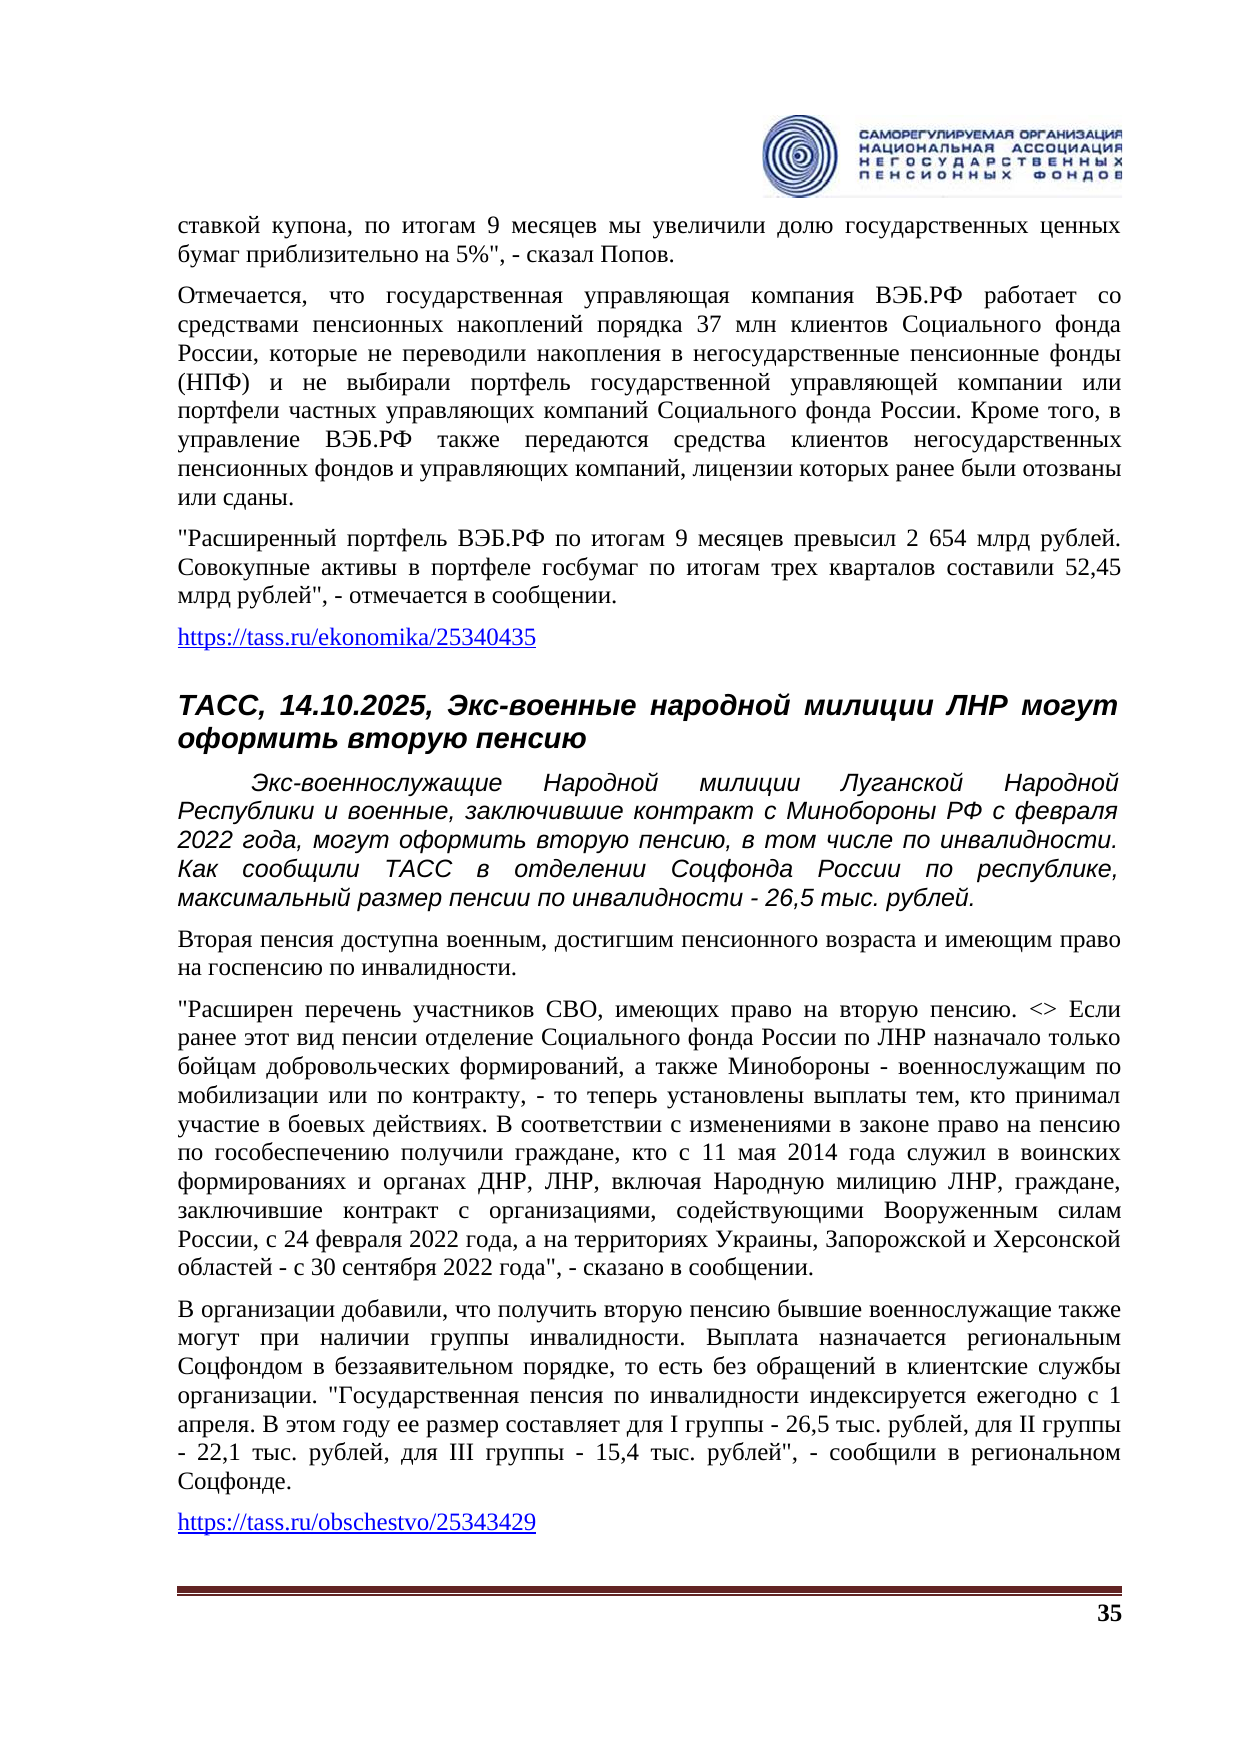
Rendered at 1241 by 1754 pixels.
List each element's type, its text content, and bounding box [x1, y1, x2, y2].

text https://tass.ru/obschestvo/25343429 [177, 1507, 1122, 1536]
text "Расширенный портфель ВЭБ.РФ по итогам 9 месяцев превысил 2 654 млрд рублей. Совокупные активы в портфеле госбумаг по итогам трех кварталов составили 52,45 млрд рублей", - отмечается в сообщении. [177, 523, 1122, 609]
subtitle Экс-военнослужащие Народной милиции Луганской Народной Республики и военные, заключившие контракт с Минобороны РФ с февраля 2022 года, могут оформить вторую пенсию, в том числе по инвалидности. Как сообщили ТАСС в отделении Соцфонда России по республике, максимальный размер пенсии по инвалидности - 26,5 тыс. рублей. [177, 767, 1122, 911]
text Отмечается, что государственная управляющая компания ВЭБ.РФ работает со средствами пенсионных накоплений порядка 37 млн клиентов Социального фонда России, которые не переводили накопления в негосударственные пенсионные фонды (НПФ) и не выбирали портфель государственной управляющей компании или портфели частных управляющих компаний Социального фонда России. Кроме того, в управление ВЭБ.РФ также передаются средства клиентов негосударственных пенсионных фондов и управляющих компаний, лицензии которых ранее были отозваны или сданы. [177, 280, 1122, 510]
text "Расширен перечень участников СВО, имеющих право на вторую пенсию. <> Если ранее этот вид пенсии отделение Социального фонда России по ЛНР назначало только бойцам добровольческих формирований, а также Минобороны - военнослужащим по мобилизации или по контракту, - то теперь установлены выплаты тем, кто принимал участие в боевых действиях. В соответствии с изменениями в законе право на пенсию по гособеспечению получили граждане, кто с 11 мая 2014 года служил в воинских формированиях и органах ДНР, ЛНР, включая Народную милицию ЛНР, граждане, заключившие контракт с организациями, содействующими Вооруженным силам России, с 24 февраля 2022 года, а на территориях Украины, Запорожской и Херсонской областей - с 30 сентября 2022 года", - сказано в сообщении. [177, 994, 1122, 1281]
picture [762, 115, 1123, 198]
text Вторая пенсия доступна военным, достигшим пенсионного возраста и имеющим право на госпенсию по инвалидности. [177, 924, 1122, 981]
text В организации добавили, что получить вторую пенсию бывшие военнослужащие также могут при наличии группы инвалидности. Выплата назначается региональным Соцфондом в беззаявительном порядке, то есть без обращений в клиентские службы организации. "Государственная пенсия по инвалидности индексируется ежегодно с 1 апреля. В этом году ее размер составляет для I группы - 26,5 тыс. рублей, для II группы - 22,1 тыс. рублей, для III группы - 15,4 тыс. рублей", - сообщили в региональном Соцфонде. [177, 1294, 1122, 1495]
text https://tass.ru/ekonomika/25340435 [177, 622, 1122, 650]
subtitle ТАСС, 14.10.2025, Экс-военные народной милиции ЛНР могут оформить вторую пенсию [177, 688, 1122, 755]
